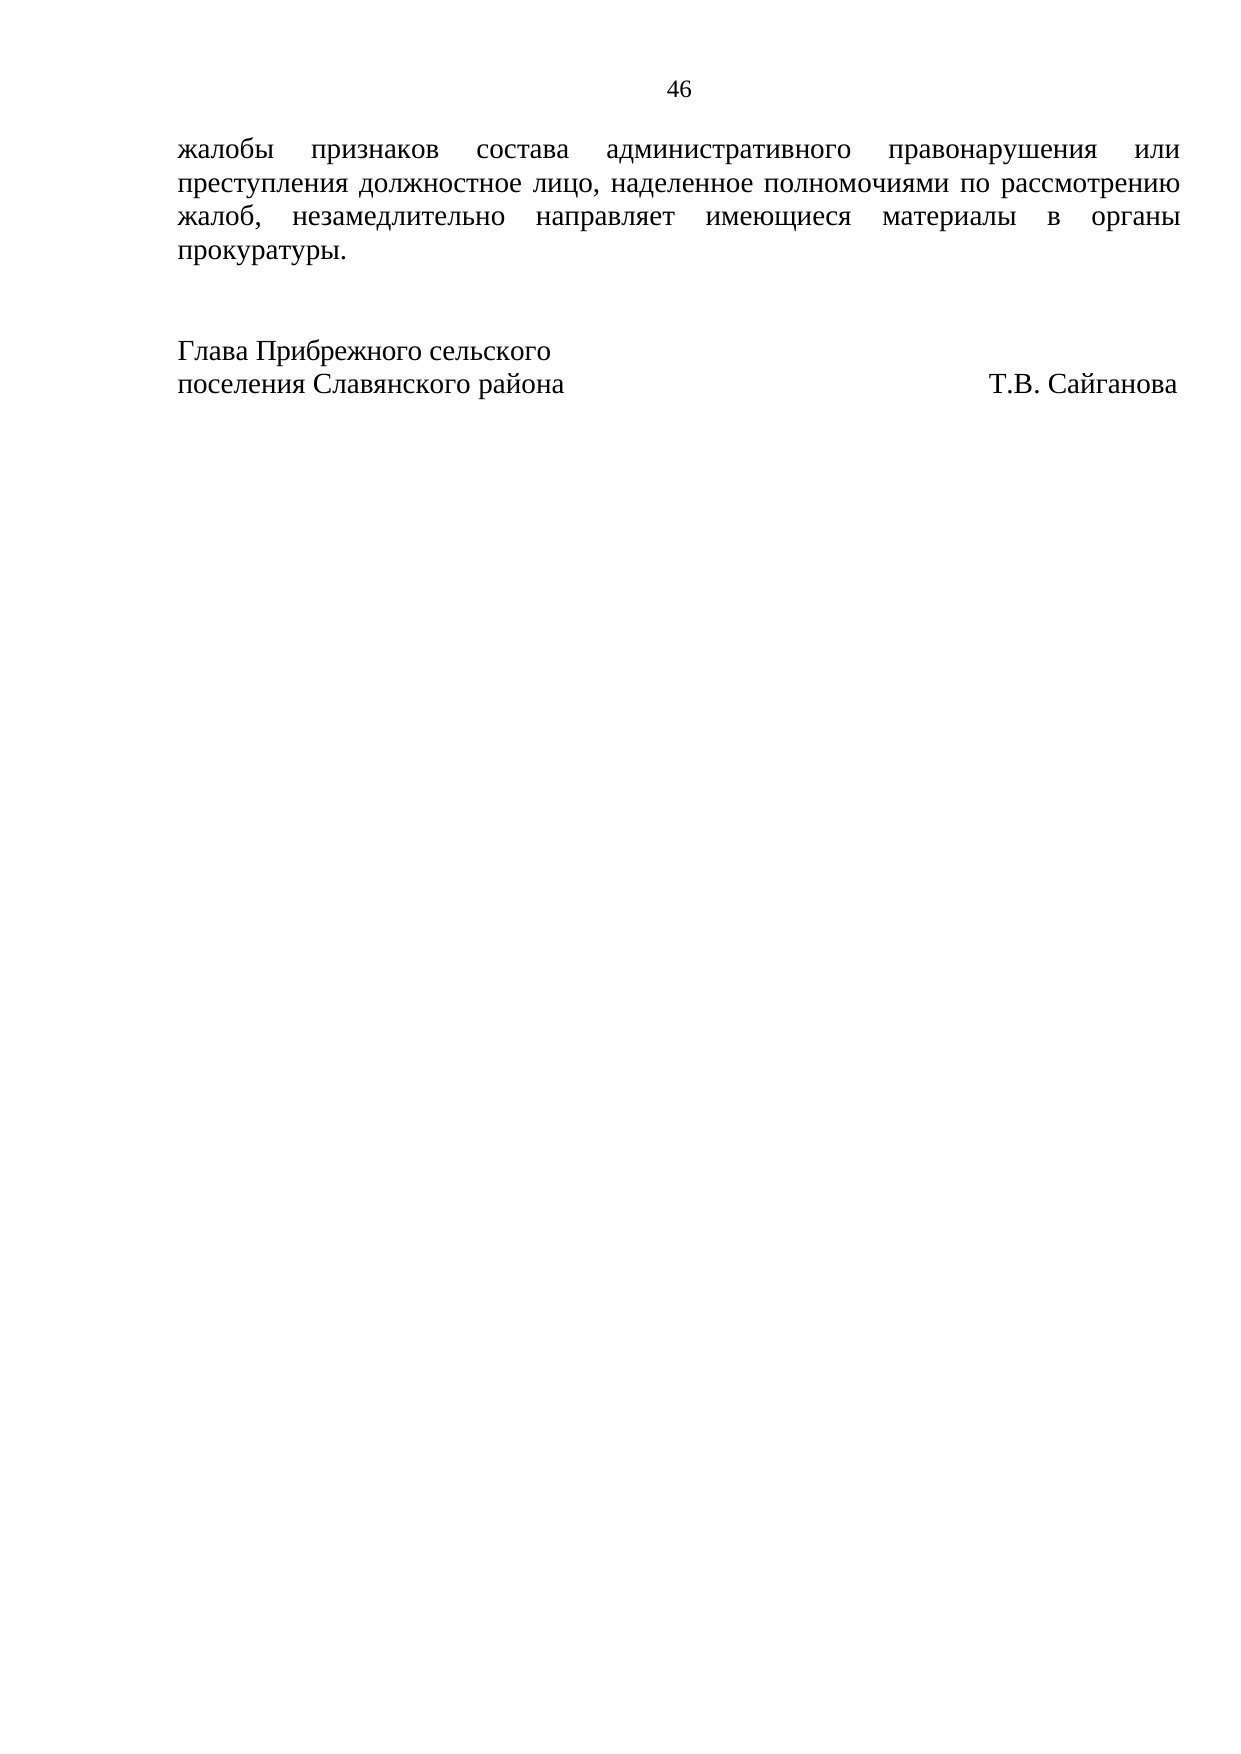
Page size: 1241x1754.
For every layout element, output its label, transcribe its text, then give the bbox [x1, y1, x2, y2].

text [177, 131, 1181, 266]
text Глава Прибрежного сельского [177, 333, 1181, 366]
text поселения Славянского района Т.В. Сайганова [177, 366, 1181, 400]
